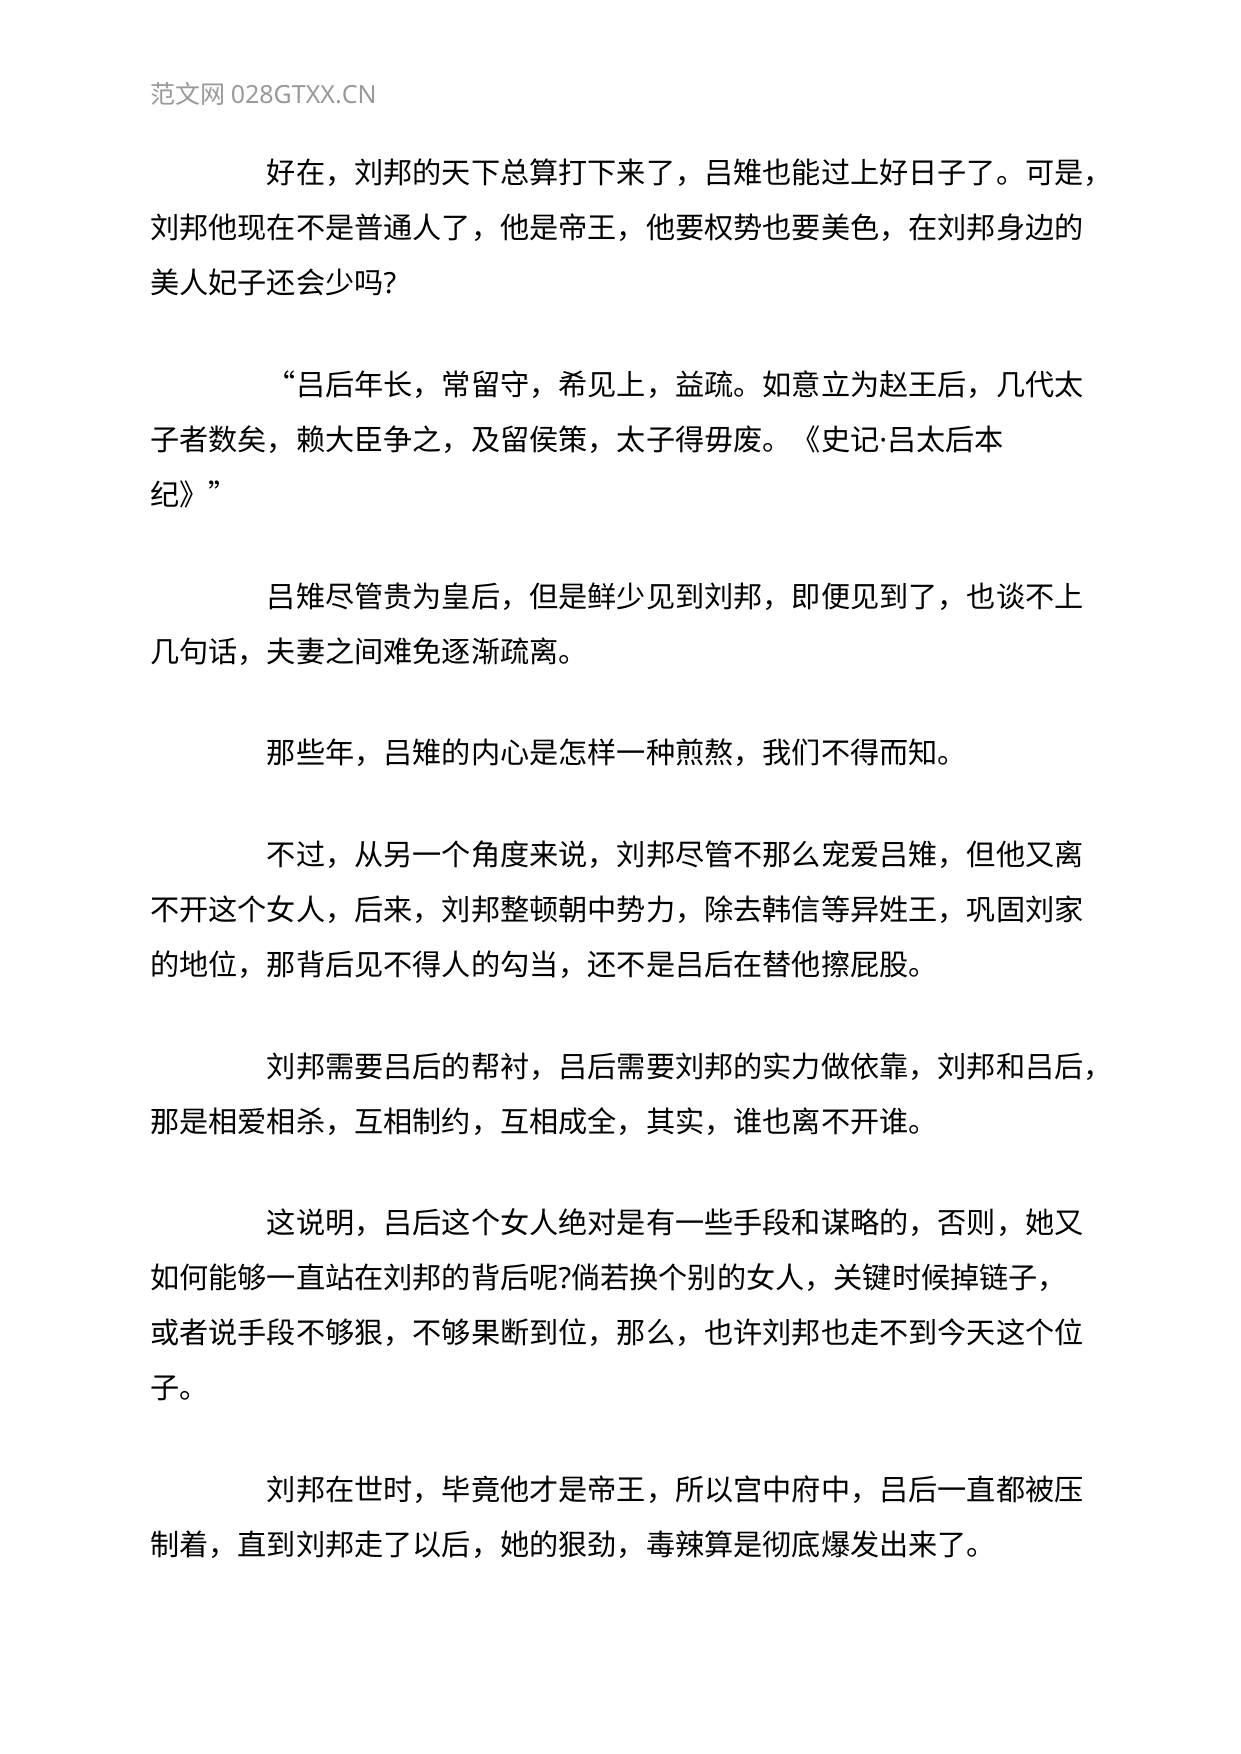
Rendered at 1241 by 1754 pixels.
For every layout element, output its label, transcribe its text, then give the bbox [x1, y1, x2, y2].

text 这说明，吕后这个女人绝对是有一些手段和谋略的，否则，她又如何能够一直站在刘邦的背后呢?倘若换个别的女人，关键时候掉链子，或者说手段不够狠，不够果断到位，那么，也许刘邦也走不到今天这个位子。 [150, 1200, 1090, 1407]
text 吕雉尽管贵为皇后，但是鲜少见到刘邦，即便见到了，也谈不上几句话，夫妻之间难免逐渐疏离。 [150, 573, 1090, 671]
text “吕后年长，常留守，希见上，益疏。如意立为赵王后，几代太子者数矣，赖大臣争之，及留侯策，太子得毋废。《史记·吕太后本纪》” [150, 362, 1090, 514]
text 好在，刘邦的天下总算打下来了，吕雉也能过上好日子了。可是，刘邦他现在不是普通人了，他是帝王，他要权势也要美色，在刘邦身边的美人妃子还会少吗? [150, 150, 1090, 302]
text 刘邦需要吕后的帮衬，吕后需要刘邦的实力做依靠，刘邦和吕后，那是相爱相杀，互相制约，互相成全，其实，谁也离不开谁。 [150, 1043, 1090, 1141]
text 刘邦在世时，毕竟他才是帝王，所以宫中府中，吕后一直都被压制着，直到刘邦走了以后，她的狠劲，毒辣算是彻底爆发出来了。 [150, 1467, 1090, 1564]
text 那些年，吕雉的内心是怎样一种煎熬，我们不得而知。 [150, 730, 1090, 772]
text 不过，从另一个角度来说，刘邦尽管不那么宠爱吕雉，但他又离不开这个女人，后来，刘邦整顿朝中势力，除去韩信等异姓王，巩固刘家的地位，那背后见不得人的勾当，还不是吕后在替他擦屁股。 [150, 832, 1090, 984]
